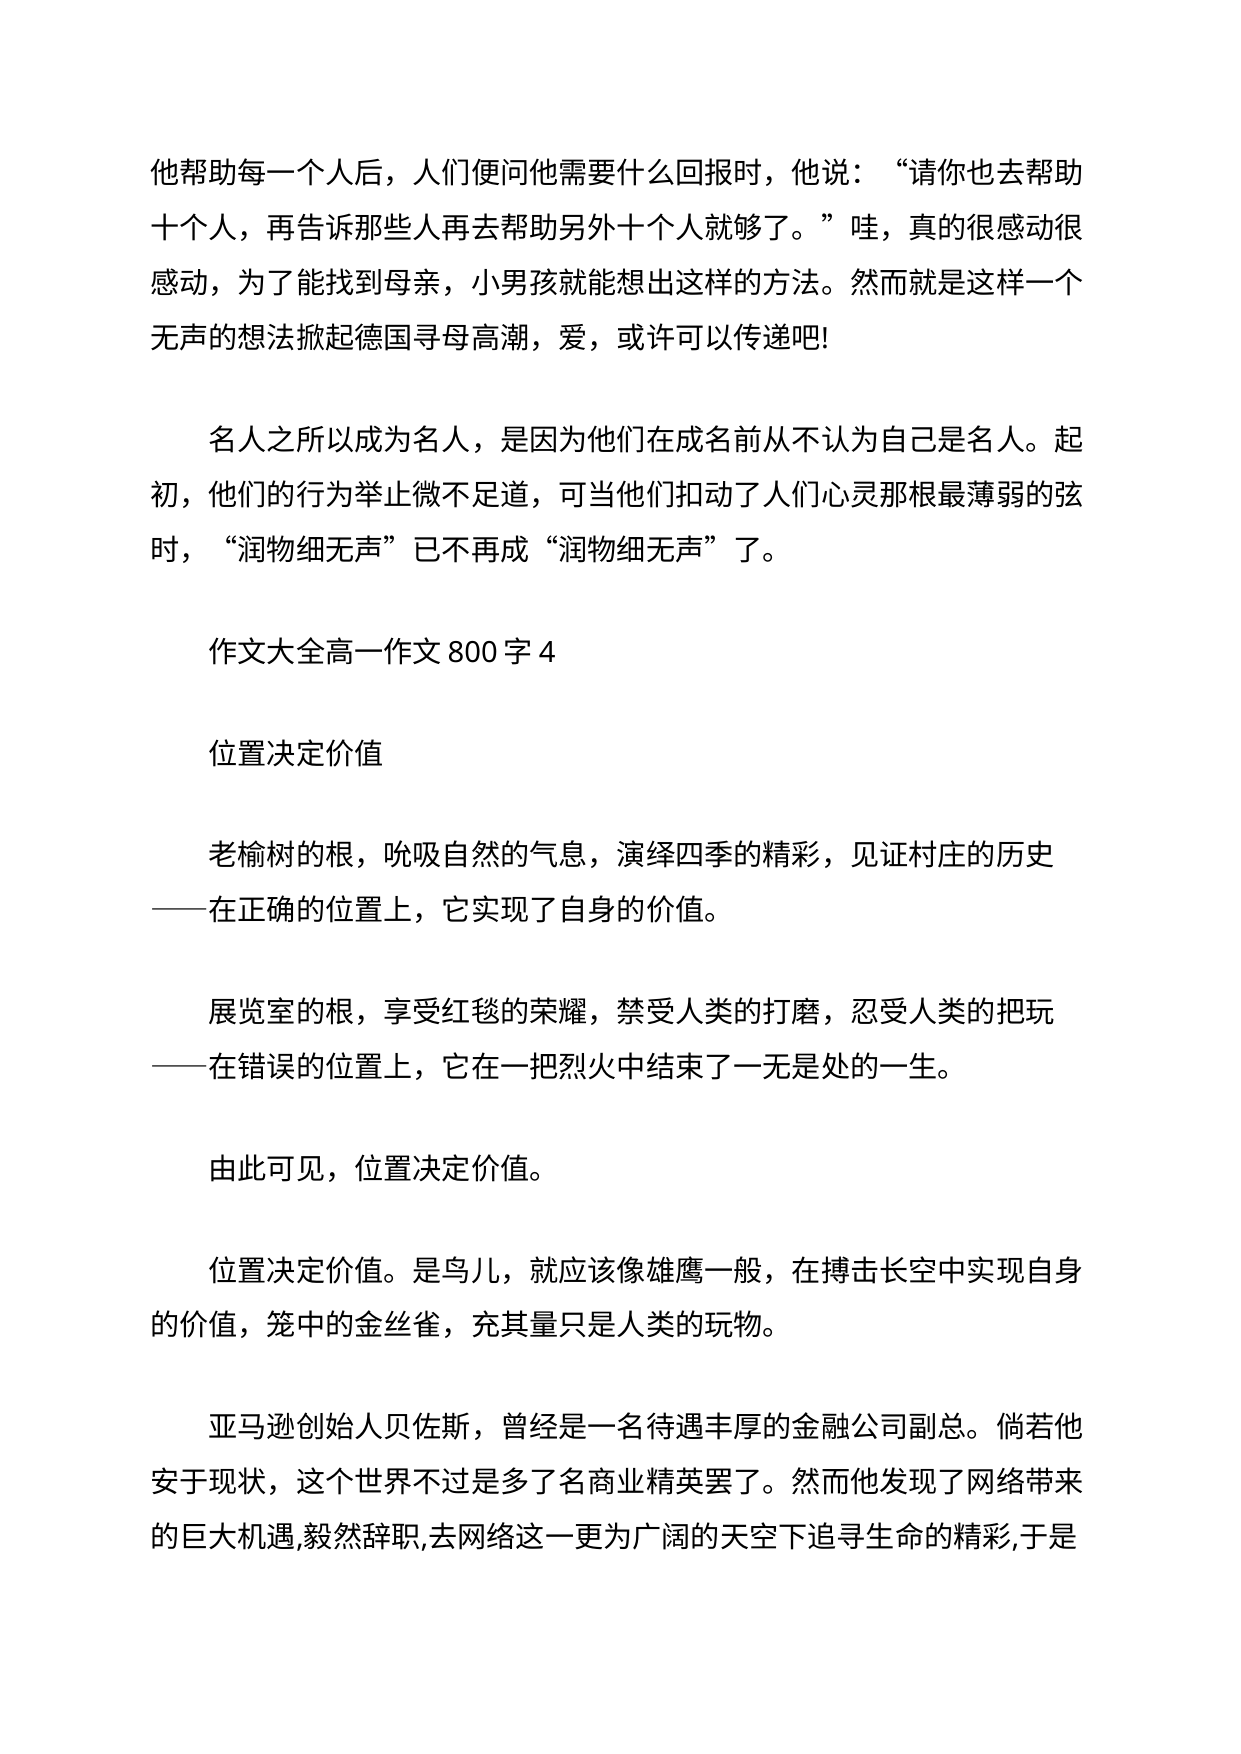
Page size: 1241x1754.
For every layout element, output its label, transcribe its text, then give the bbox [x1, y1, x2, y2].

text 由此可见，位置决定价值。 [150, 1145, 1090, 1188]
text 展览室的根，享受红毯的荣耀，禁受人类的打磨，忍受人类的把玩——在错误的位置上，它在一把烈火中结束了一无是处的一生。 [150, 989, 1090, 1086]
text 名人之所以成为名人，是因为他们在成名前从不认为自己是名人。起初，他们的行为举止微不足道，可当他们扣动了人们心灵那根最薄弱的弦时，“润物细无声”已不再成“润物细无声”了。 [150, 417, 1090, 569]
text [150, 1404, 1090, 1556]
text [150, 150, 1090, 357]
text 作文大全高一作文800字4 [150, 628, 1090, 671]
text 老榆树的根，吮吸自然的气息，演绎四季的精彩，见证村庄的历史——在正确的位置上，它实现了自身的价值。 [150, 832, 1090, 929]
text 位置决定价值。是鸟儿，就应该像雄鹰一般，在搏击长空中实现自身的价值，笼中的金丝雀，充其量只是人类的玩物。 [150, 1247, 1090, 1344]
text 位置决定价值 [150, 730, 1090, 772]
